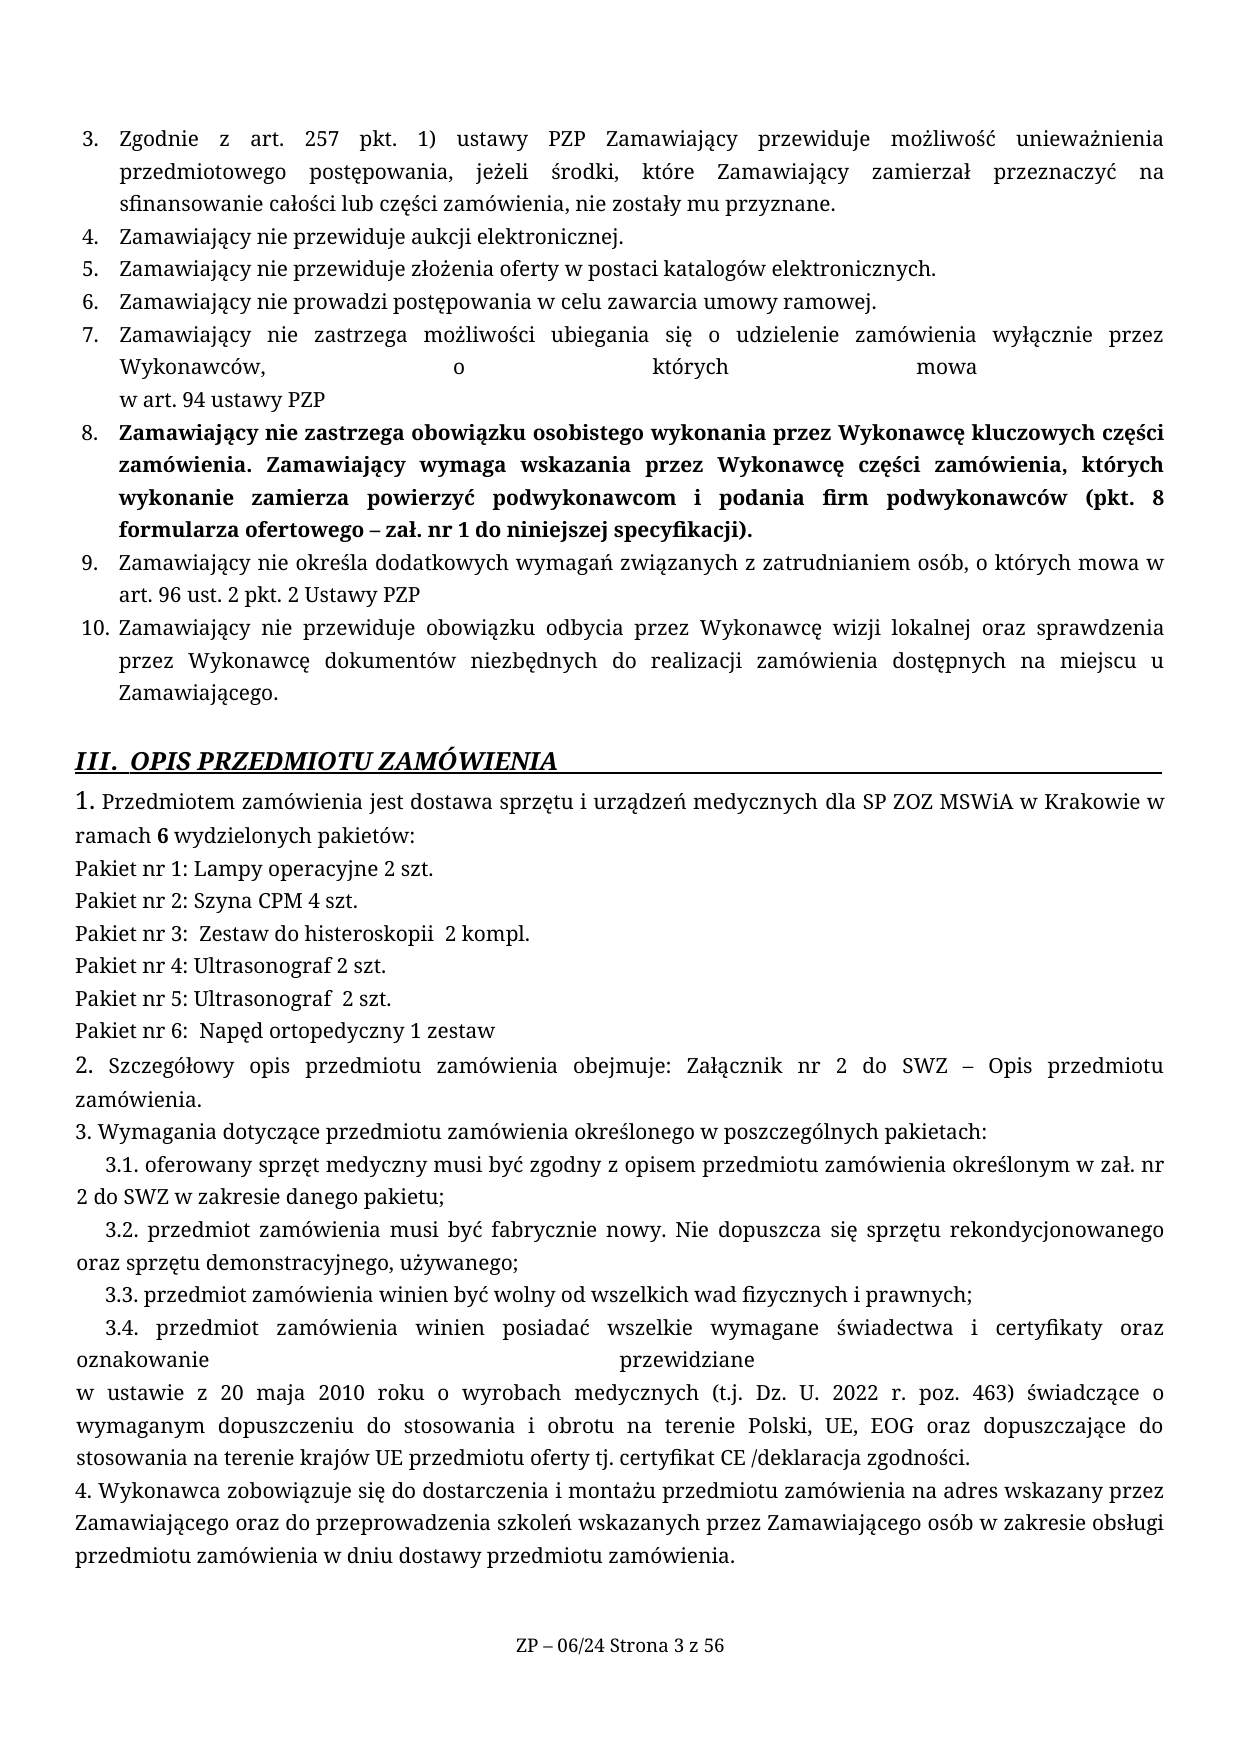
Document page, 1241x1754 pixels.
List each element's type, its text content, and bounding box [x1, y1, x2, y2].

text Pakiet nr 4: Ultrasonograf 2 szt. [75, 951, 1165, 980]
list Zgodnie z art. 257 pkt. 1) ustawy PZP Zamawiający przewiduje możliwość unieważnienia przedmiotowego postępowania, jeżeli środki, które Zamawiający zamierzał przeznaczyć na sfinansowanie całości lub części zamówienia, nie zostały mu przyznane. [82, 124, 1165, 218]
text Pakiet nr 2: Szyna CPM 4 szt. [75, 886, 1165, 915]
list Zamawiający nie zastrzega możliwości ubiegania się o udzielenie zamówienia wyłącznie przez Wykonawców, o których mowa w art. 94 ustawy PZP [82, 320, 1165, 413]
list Zamawiający nie przewiduje złożenia oferty w postaci katalogów elektronicznych. [82, 254, 1165, 283]
list Zamawiający nie prowadzi postępowania w celu zawarcia umowy ramowej. [82, 287, 1165, 316]
text 3.2. przedmiot zamówienia musi być fabrycznie nowy. Nie dopuszcza się sprzętu rekondycjonowanego oraz sprzętu demonstracyjnego, używanego; [76, 1215, 1165, 1276]
text 4. Wykonawca zobowiązuje się do dostarczenia i montażu przedmiotu zamówienia na adres wskazany przez Zamawiającego oraz do przeprowadzenia szkoleń wskazanych przez Zamawiającego osób w zakresie obsługi przedmiotu zamówienia w dniu dostawy przedmiotu zamówienia. [75, 1476, 1165, 1569]
text 1. Przedmiotem zamówienia jest dostawa sprzętu i urządzeń medycznych dla SP ZOZ MSWiA w Krakowie w ramach 6 wydzielonych pakietów: [75, 783, 1165, 849]
text Pakiet nr 5: Ultrasonograf 2 szt. [75, 984, 1165, 1012]
text Pakiet nr 3: Zestaw do histeroskopii 2 kompl. [75, 919, 1165, 947]
text Pakiet nr 6: Napęd ortopedyczny 1 zestaw [75, 1017, 1165, 1045]
list Zamawiający nie określa dodatkowych wymagań związanych z zatrudnianiem osób, o których mowa w art. 96 ust. 2 pkt. 2 Ustawy PZP [81, 548, 1165, 609]
text 3. Wymagania dotyczące przedmiotu zamówienia określonego w poszczególnych pakietach: [75, 1117, 1165, 1146]
text 3.4. przedmiot zamówienia winien posiadać wszelkie wymagane świadectwa i certyfikaty oraz oznakowanie przewidziane w ustawie z 20 maja 2010 roku o wyrobach medycznych (t.j. Dz. U. 2022 r. poz. 463) świadczące o wymaganym dopuszczeniu do stosowania i obrotu na terenie Polski, UE, EOG oraz dopuszczające do stosowania na terenie krajów UE przedmiotu oferty tj. certyfikat CE /deklaracja zgodności. [76, 1313, 1165, 1472]
text III. OPIS PRZEDMIOTU ZAMÓWIENIA [75, 744, 1165, 778]
list Zamawiający nie przewiduje obowiązku odbycia przez Wykonawcę wizji lokalnej oraz sprawdzenia przez Wykonawcę dokumentów niezbędnych do realizacji zamówienia dostępnych na miejscu u Zamawiającego. [81, 613, 1165, 707]
text 2. Szczegółowy opis przedmiotu zamówienia obejmuje: Załącznik nr 2 do SWZ – Opis przedmiotu zamówienia. [75, 1049, 1165, 1113]
text 3.3. przedmiot zamówienia winien być wolny od wszelkich wad fizycznych i prawnych; [76, 1280, 1165, 1309]
list Zamawiający nie przewiduje aukcji elektronicznej. [82, 222, 1165, 250]
text Pakiet nr 1: Lampy operacyjne 2 szt. [75, 854, 1165, 882]
text 3.1. oferowany sprzęt medyczny musi być zgodny z opisem przedmiotu zamówienia określonym w zał. nr 2 do SWZ w zakresie danego pakietu; [76, 1150, 1165, 1211]
list Zamawiający nie zastrzega obowiązku osobistego wykonania przez Wykonawcę kluczowych części zamówienia. Zamawiający wymaga wskazania przez Wykonawcę części zamówienia, których wykonanie zamierza powierzyć podwykonawcom i podania firm podwykonawców (pkt. 8 formularza ofertowego – zał. nr 1 do niniejszej specyfikacji). [81, 418, 1165, 544]
